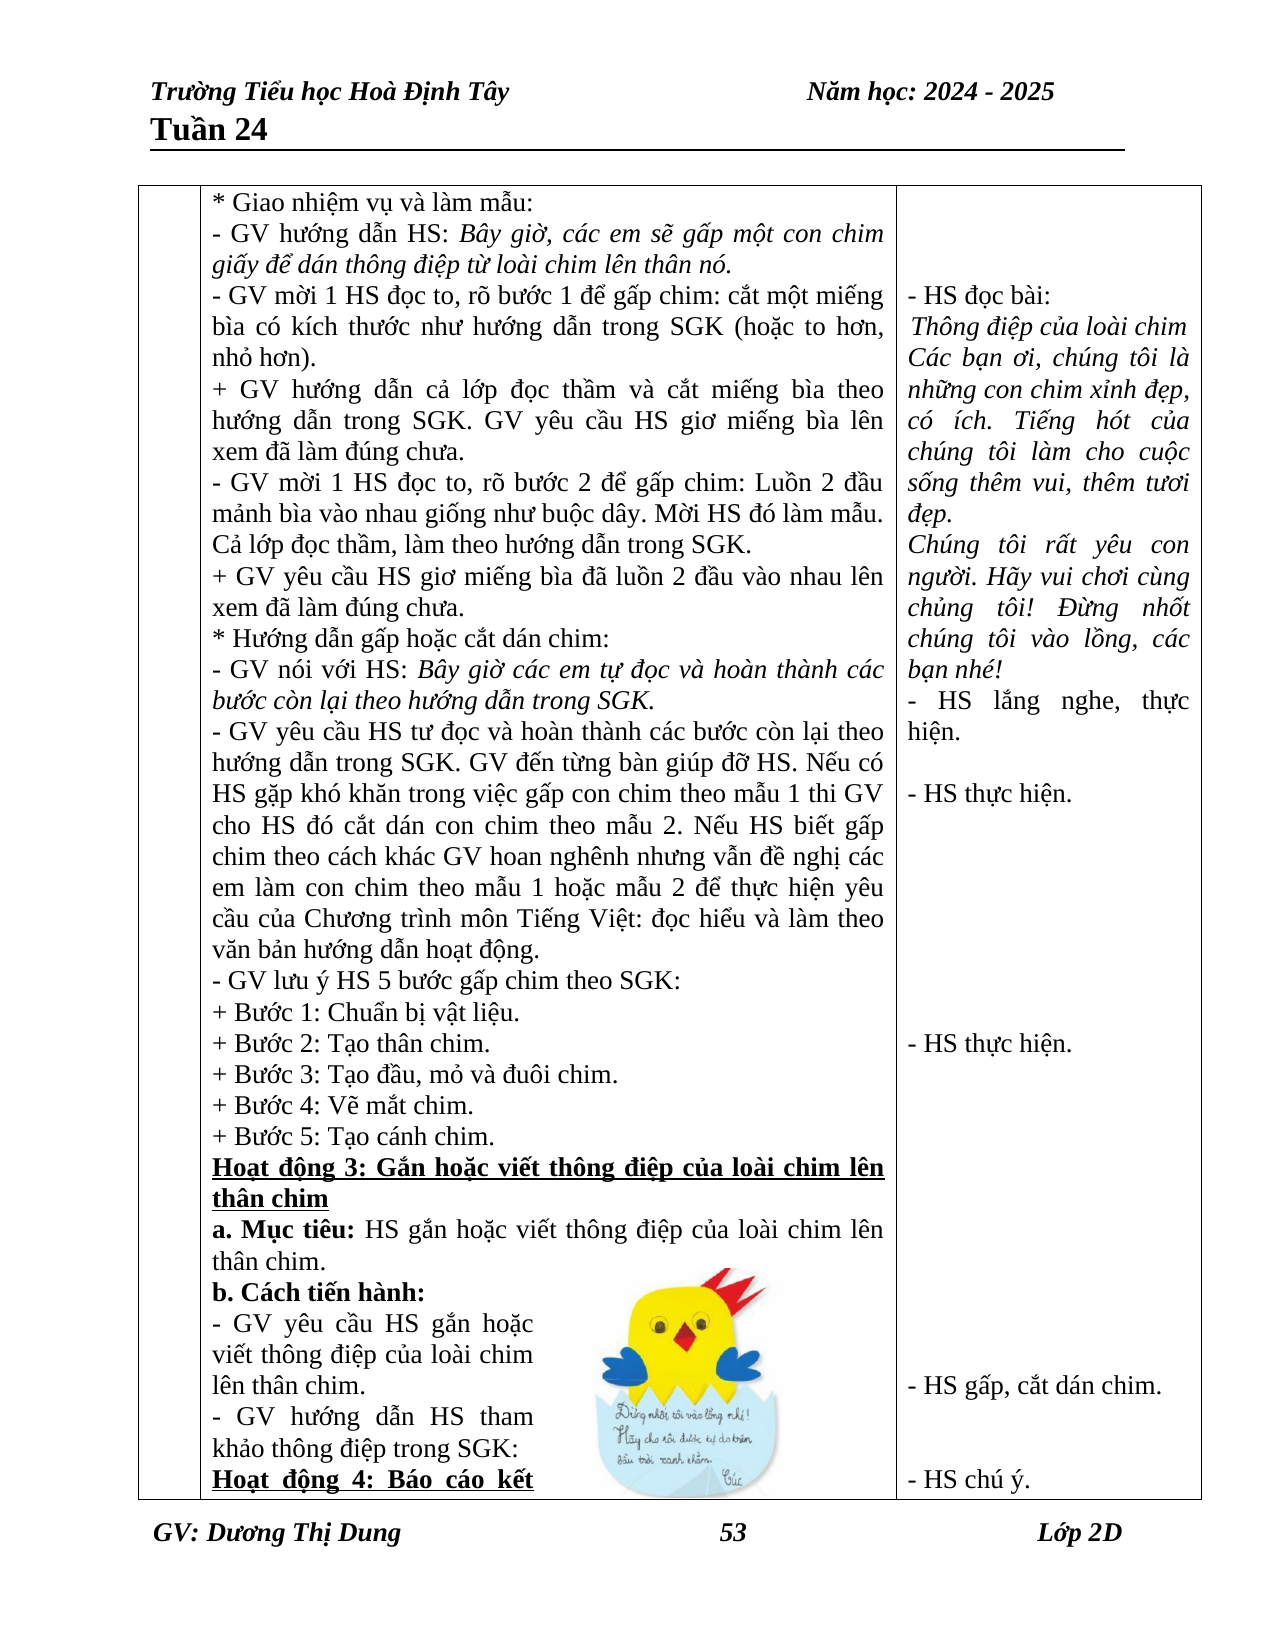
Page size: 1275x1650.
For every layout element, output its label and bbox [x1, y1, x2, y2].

table_cell [201, 186, 896, 1499]
picture [551, 1268, 842, 1497]
table_cell [897, 186, 1201, 1499]
table_cell [139, 186, 200, 1499]
